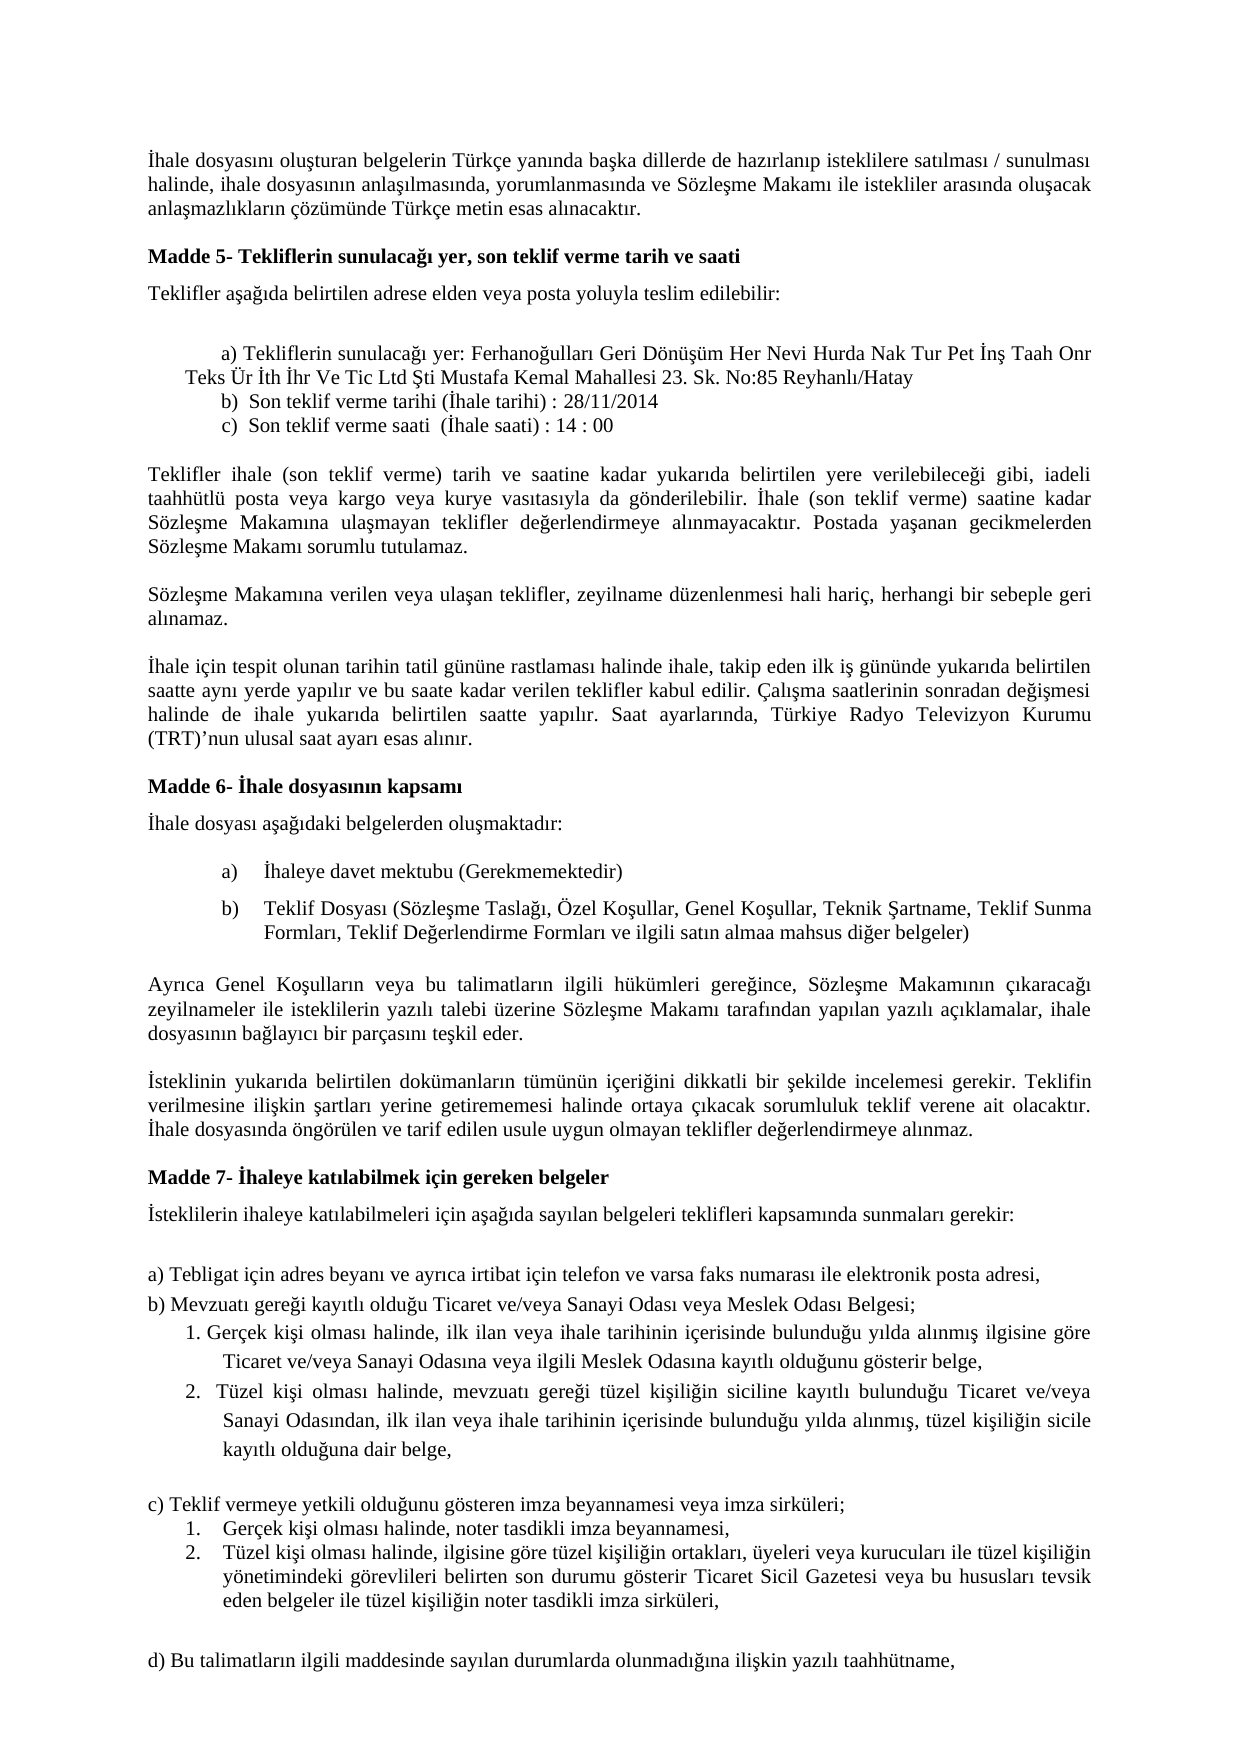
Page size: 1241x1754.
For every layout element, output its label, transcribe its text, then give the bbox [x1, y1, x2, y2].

text İsteklilerin ihaleye katılabilmeleri için aşağıda sayılan belgeleri teklifleri kapsamında sunmaları gerekir: [148, 1201, 1093, 1226]
text b) Son teklif verme tarihi (İhale tarihi) : 28/11/2014 [185, 389, 1093, 413]
text Madde 7- İhaleye katılabilmek için gereken belgeler [148, 1165, 1093, 1189]
text Madde 6- İhale dosyasının kapsamı [148, 774, 1093, 798]
text a) Tekliflerin sunulacağı yer: Ferhanoğulları Geri Dönüşüm Her Nevi Hurda Nak Tur Pet İnş Taah Onr Teks Ür İth İhr Ve Tic Ltd Şti Mustafa Kemal Mahallesi 23. Sk. No:85 Reyhanlı/Hatay [185, 341, 1093, 389]
text a) Tebligat için adres beyanı ve ayrıca irtibat için telefon ve varsa faks numarası ile elektronik posta adresi, [148, 1262, 1093, 1286]
text Sözleşme Makamına verilen veya ulaşan teklifler, zeyilname düzenlenmesi hali hariç, herhangi bir sebeple geri alınamaz. [148, 582, 1093, 630]
list İhaleye davet mektubu (Gerekmemektedir) [221, 859, 1093, 883]
list Tüzel kişi olması halinde, mevzuatı gereği tüzel kişiliğin siciline kayıtlı bulunduğu Ticaret ve/veya Sanayi Odasından, ilk ilan veya ihale tarihinin içerisinde bulunduğu yılda alınmış, tüzel kişiliğin sicile kayıtlı olduğuna dair belge, [185, 1375, 1093, 1462]
text c) Teklif vermeye yetkili olduğunu gösteren imza beyannamesi veya imza sirküleri; [148, 1491, 1093, 1516]
text d) Bu talimatların ilgili maddesinde sayılan durumlarda olunmadığına ilişkin yazılı taahhütname, [148, 1648, 1093, 1672]
text b) Mevzuatı gereği kayıtlı olduğu Ticaret ve/veya Sanayi Odası veya Meslek Odası Belgesi; [148, 1292, 1093, 1316]
list Teklif Dosyası (Sözleşme Taslağı, Özel Koşullar, Genel Koşullar, Teknik Şartname, Teklif Sunma Formları, Teklif Değerlendirme Formları ve ilgili satın almaa mahsus diğer belgeler) [221, 896, 1093, 944]
text Teklifler ihale (son teklif verme) tarih ve saatine kadar yukarıda belirtilen yere verilebileceği gibi, iadeli taahhütlü posta veya kargo veya kurye vasıtasıyla da gönderilebilir. İhale (son teklif verme) saatine kadar Sözleşme Makamına ulaşmayan teklifler değerlendirmeye alınmayacaktır. Postada yaşanan gecikmelerden Sözleşme Makamı sorumlu tutulamaz. [148, 461, 1093, 558]
text İhale dosyası aşağıdaki belgelerden oluşmaktadır: [148, 811, 1093, 835]
list Gerçek kişi olması halinde, noter tasdikli imza beyannamesi, [185, 1516, 1093, 1539]
text c) Son teklif verme saati (İhale saati) : 14 : 00 [185, 413, 1093, 437]
list Tüzel kişi olması halinde, ilgisine göre tüzel kişiliğin ortakları, üyeleri veya kurucuları ile tüzel kişiliğin yönetimindeki görevlileri belirten son durumu gösterir Ticaret Sicil Gazetesi veya bu hususları tevsik eden belgeler ile tüzel kişiliğin noter tasdikli imza sirküleri, [185, 1539, 1093, 1612]
text Ayrıca Genel Koşulların veya bu talimatların ilgili hükümleri gereğince, Sözleşme Makamının çıkaracağı zeyilnameler ile isteklilerin yazılı talebi üzerine Sözleşme Makamı tarafından yapılan yazılı açıklamalar, ihale dosyasının bağlayıcı bir parçasını teşkil eder. [148, 972, 1093, 1044]
text Madde 5- Tekliflerin sunulacağı yer, son teklif verme tarih ve saati [148, 244, 1093, 268]
text Teklifler aşağıda belirtilen adrese elden veya posta yoluyla teslim edilebilir: [148, 281, 1093, 304]
text İhale için tespit olunan tarihin tatil gününe rastlaması halinde ihale, takip eden ilk iş gününde yukarıda belirtilen saatte aynı yerde yapılır ve bu saate kadar verilen teklifler kabul edilir. Çalışma saatlerinin sonradan değişmesi halinde de ihale yukarıda belirtilen saatte yapılır. Saat ayarlarında, Türkiye Radyo Televizyon Kurumu (TRT)’nun ulusal saat ayarı esas alınır. [148, 654, 1093, 750]
text İhale dosyasını oluşturan belgelerin Türkçe yanında başka dillerde de hazırlanıp isteklilere satılması / sunulması halinde, ihale dosyasının anlaşılmasında, yorumlanmasında ve Sözleşme Makamı ile istekliler arasında oluşacak anlaşmazlıkların çözümünde Türkçe metin esas alınacaktır. [148, 148, 1093, 220]
text İsteklinin yukarıda belirtilen dokümanların tümünün içeriğini dikkatli bir şekilde incelemesi gerekir. Teklifin verilmesine ilişkin şartları yerine getirememesi halinde ortaya çıkacak sorumluluk teklif verene ait olacaktır. İhale dosyasında öngörülen ve tarif edilen usule uygun olmayan teklifler değerlendirmeye alınmaz. [148, 1069, 1093, 1141]
list Gerçek kişi olması halinde, ilk ilan veya ihale tarihinin içerisinde bulunduğu yılda alınmış ilgisine göre Ticaret ve/veya Sanayi Odasına veya ilgili Meslek Odasına kayıtlı olduğunu gösterir belge, [185, 1316, 1093, 1375]
